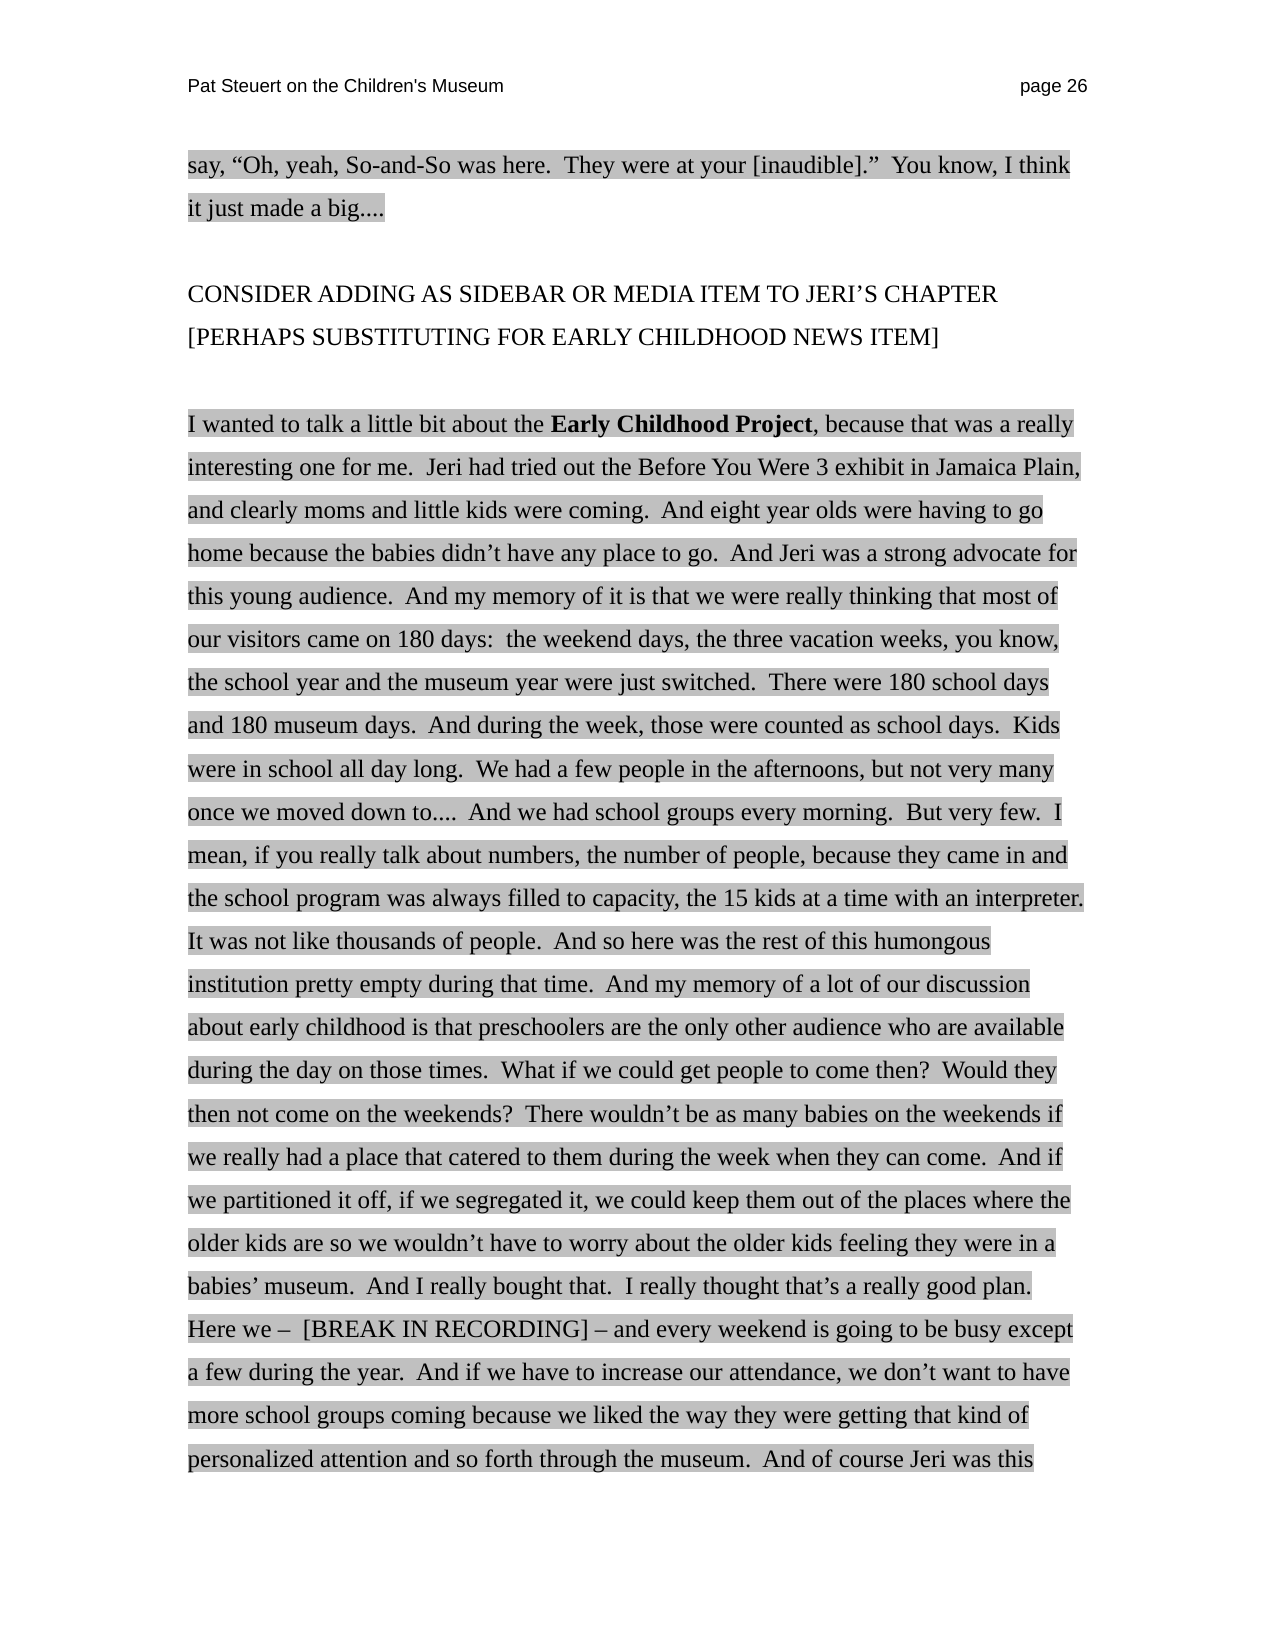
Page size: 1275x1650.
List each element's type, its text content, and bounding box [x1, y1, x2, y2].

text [187, 409, 1087, 1472]
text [187, 150, 1087, 222]
text CONSIDER ADDING AS SIDEBAR OR MEDIA ITEM TO JERI’S CHAPTER [PERHAPS SUBSTITUTING FOR EARLY CHILDHOOD NEWS ITEM] [187, 279, 1087, 351]
